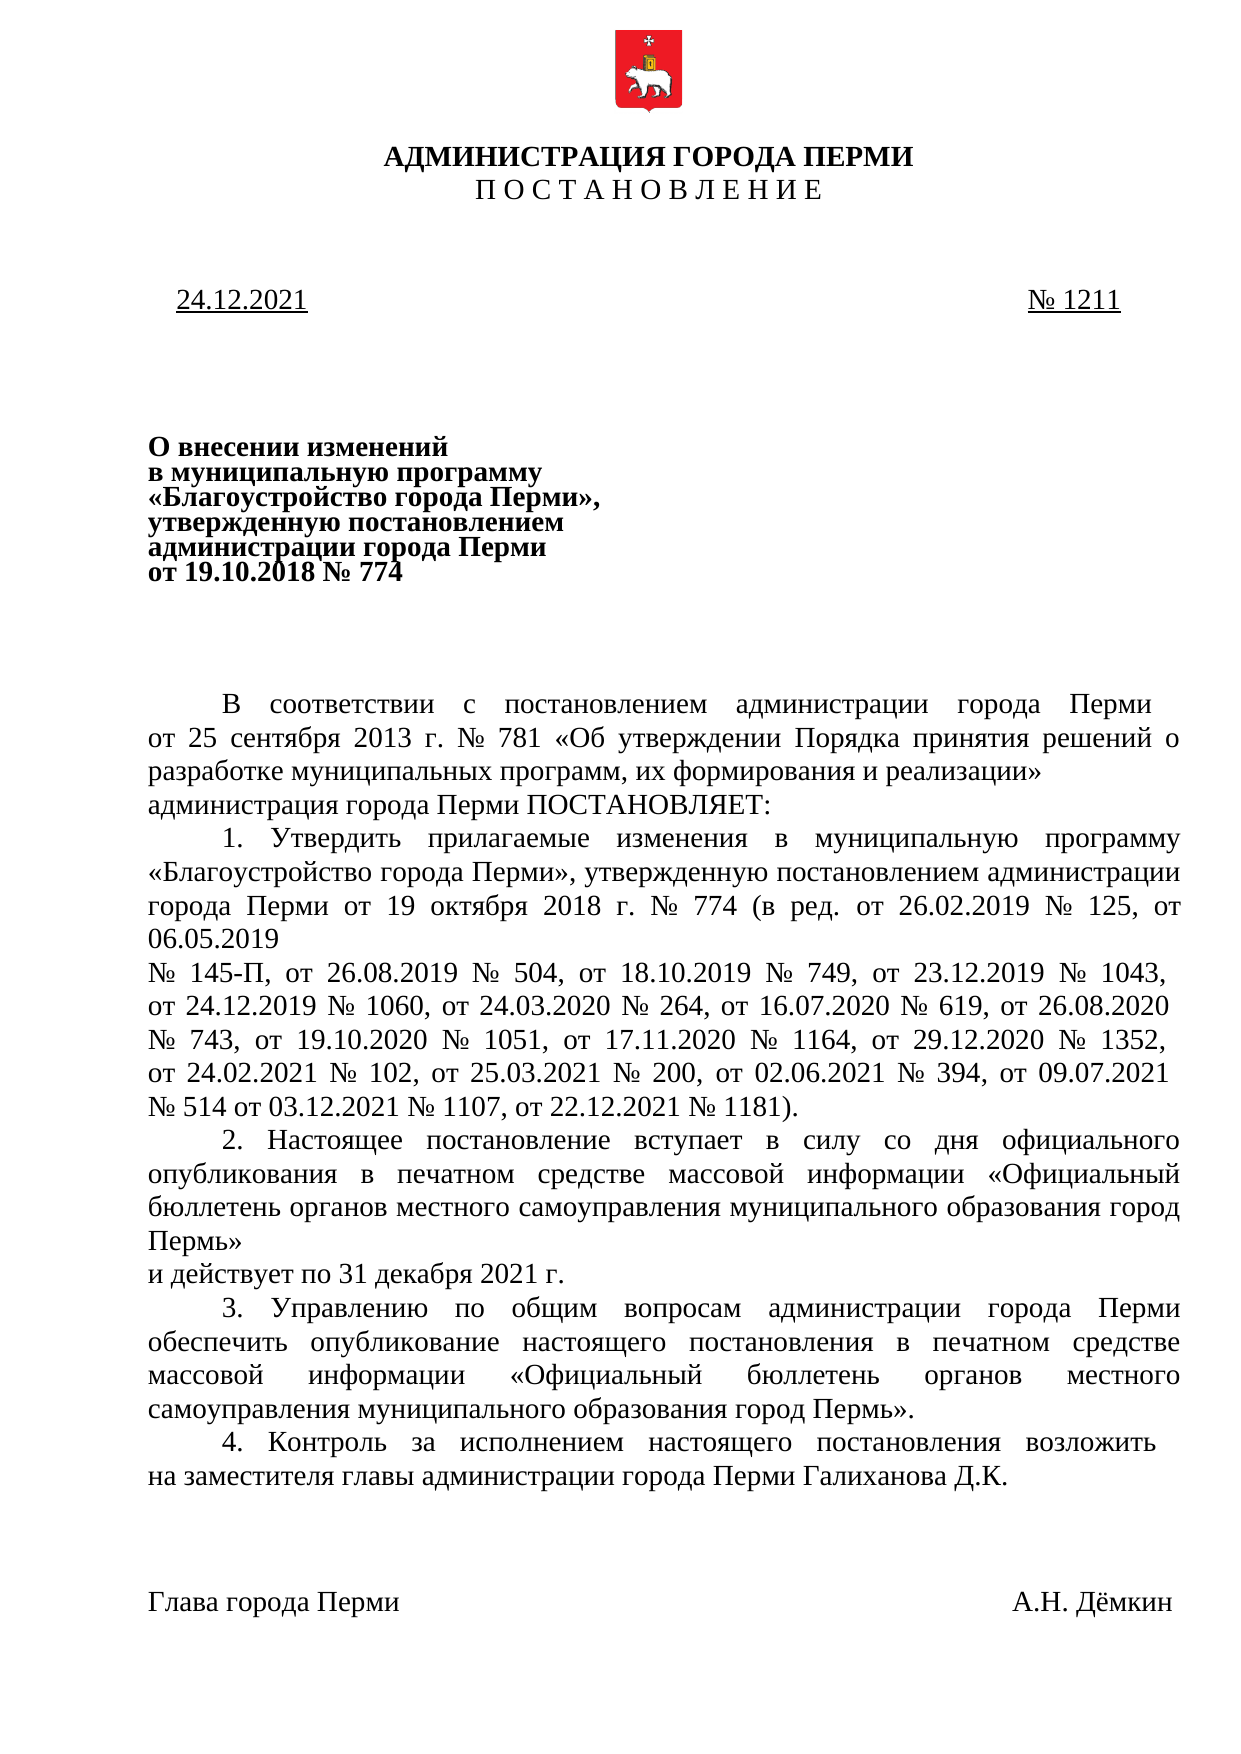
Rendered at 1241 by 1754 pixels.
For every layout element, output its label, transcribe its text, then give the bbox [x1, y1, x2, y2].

text в муниципальную программу [148, 461, 1181, 486]
text администрация города Перми ПОСТАНОВЛЯЕТ: [148, 787, 1181, 821]
text В соответствии с постановлением администрации города Перми от 25 сентября 2013 г. № 781 «Об утверждении Порядка принятия решений о разработке муниципальных программ, их формирования и реализации» [148, 686, 1181, 787]
text администрации города Перми [148, 536, 1181, 561]
text О внесении изменений [148, 436, 1181, 461]
text от 19.10.2018 № 774 [148, 561, 1181, 586]
text 2. Настоящее постановление вступает в силу со дня официального опубликования в печатном средстве массовой информации «Официальный бюллетень органов местного самоуправления муниципального образования город Пермь» и действует по 31 декабря 2021 г. [148, 1122, 1181, 1290]
text Глава города Перми А.Н. Дёмкин [148, 1591, 1181, 1616]
text 1. Утвердить прилагаемые изменения в муниципальную программу «Благоустройство города Перми», утвержденную постановлением администрации города Перми от 19 октября 2018 г. № 774 (в ред. от 26.02.2019 № 125, от 06.05.2019 № 145-П, от 26.08.2019 № 504, от 18.10.2019 № 749, от 23.12.2019 № 1043, от 24.12.2019 № 1060, от 24.03.2020 № 264, от 16.07.2020 № 619, от 26.08.2020 № 743, от 19.10.2020 № 1051, от 17.11.2020 № 1164, от 29.12.2020 № 1352, от 24.02.2021 № 102, от 25.03.2021 № 200, от 02.06.2021 № 394, от 09.07.2021 № 514 от 03.12.2021 № 1107, от 22.12.2021 № 1181). [148, 821, 1181, 1122]
picture [615, 30, 683, 112]
text 4. Контроль за исполнением настоящего постановления возложить на заместителя главы администрации города Перми Галиханова Д.К. [148, 1424, 1181, 1491]
text «Благоустройство города Перми», [148, 486, 1181, 511]
text 3. Управлению по общим вопросам администрации города Перми обеспечить опубликование настоящего постановления в печатном средстве массовой информации «Официальный бюллетень органов местного самоуправления муниципального образования город Пермь». [148, 1290, 1181, 1424]
text утвержденную постановлением [148, 511, 1181, 536]
